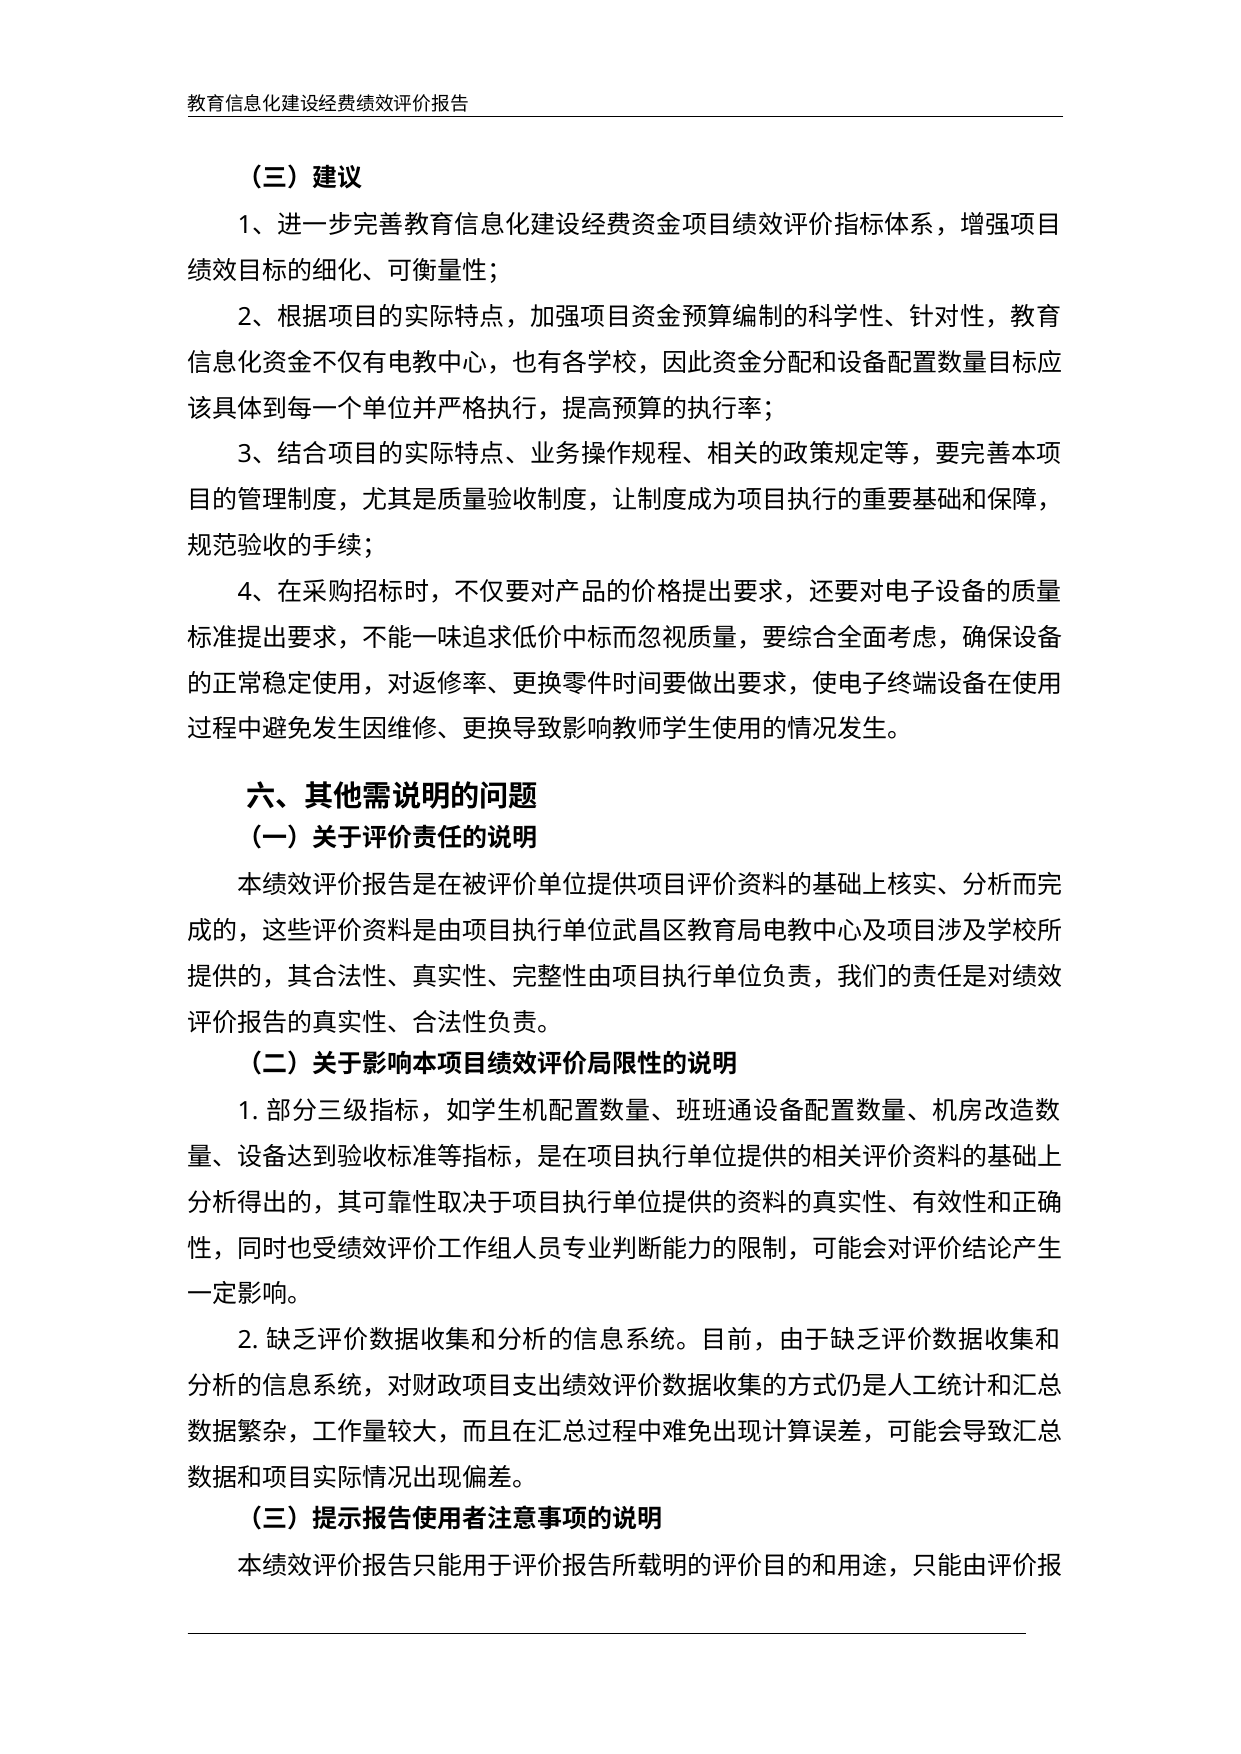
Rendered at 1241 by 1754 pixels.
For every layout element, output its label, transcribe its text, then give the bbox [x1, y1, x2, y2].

text 2、根据项目的实际特点，加强项目资金预算编制的科学性、针对性，教育信息化资金不仅有电教中心，也有各学校，因此资金分配和设备配置数量目标应该具体到每一个单位并严格执行，提高预算的执行率； [187, 289, 1063, 426]
subtitle 建议 [187, 154, 1063, 197]
subtitle 其他需说明的问题 [187, 772, 1063, 814]
subtitle 关于评价责任的说明 [187, 814, 1063, 857]
text 3、结合项目的实际特点、业务操作规程、相关的政策规定等，要完善本项目的管理制度，尤其是质量验收制度，让制度成为项目执行的重要基础和保障，规范验收的手续； [187, 426, 1063, 564]
text 1. 部分三级指标，如学生机配置数量、班班通设备配置数量、机房改造数量、设备达到验收标准等指标，是在项目执行单位提供的相关评价资料的基础上分析得出的，其可靠性取决于项目执行单位提供的资料的真实性、有效性和正确性，同时也受绩效评价工作组人员专业判断能力的限制，可能会对评价结论产生一定影响。 [187, 1083, 1063, 1312]
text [187, 1538, 1063, 1584]
text 1、进一步完善教育信息化建设经费资金项目绩效评价指标体系，增强项目绩效目标的细化、可衡量性； [187, 197, 1063, 289]
subtitle 关于影响本项目绩效评价局限性的说明 [187, 1040, 1063, 1083]
subtitle 提示报告使用者注意事项的说明 [187, 1495, 1063, 1538]
text 4、在采购招标时，不仅要对产品的价格提出要求，还要对电子设备的质量标准提出要求，不能一味追求低价中标而忽视质量，要综合全面考虑，确保设备的正常稳定使用，对返修率、更换零件时间要做出要求，使电子终端设备在使用过程中避免发生因维修、更换导致影响教师学生使用的情况发生。 [187, 564, 1063, 747]
text 2. 缺乏评价数据收集和分析的信息系统。目前，由于缺乏评价数据收集和分析的信息系统，对财政项目支出绩效评价数据收集的方式仍是人工统计和汇总，数据繁杂，工作量较大，而且在汇总过程中难免出现计算误差，可能会导致汇总数据和项目实际情况出现偏差。 [187, 1312, 1063, 1495]
text 本绩效评价报告是在被评价单位提供项目评价资料的基础上核实、分析而完成的，这些评价资料是由项目执行单位武昌区教育局电教中心及项目涉及学校所提供的，其合法性、真实性、完整性由项目执行单位负责，我们的责任是对绩效评价报告的真实性、合法性负责。 [187, 857, 1063, 1040]
